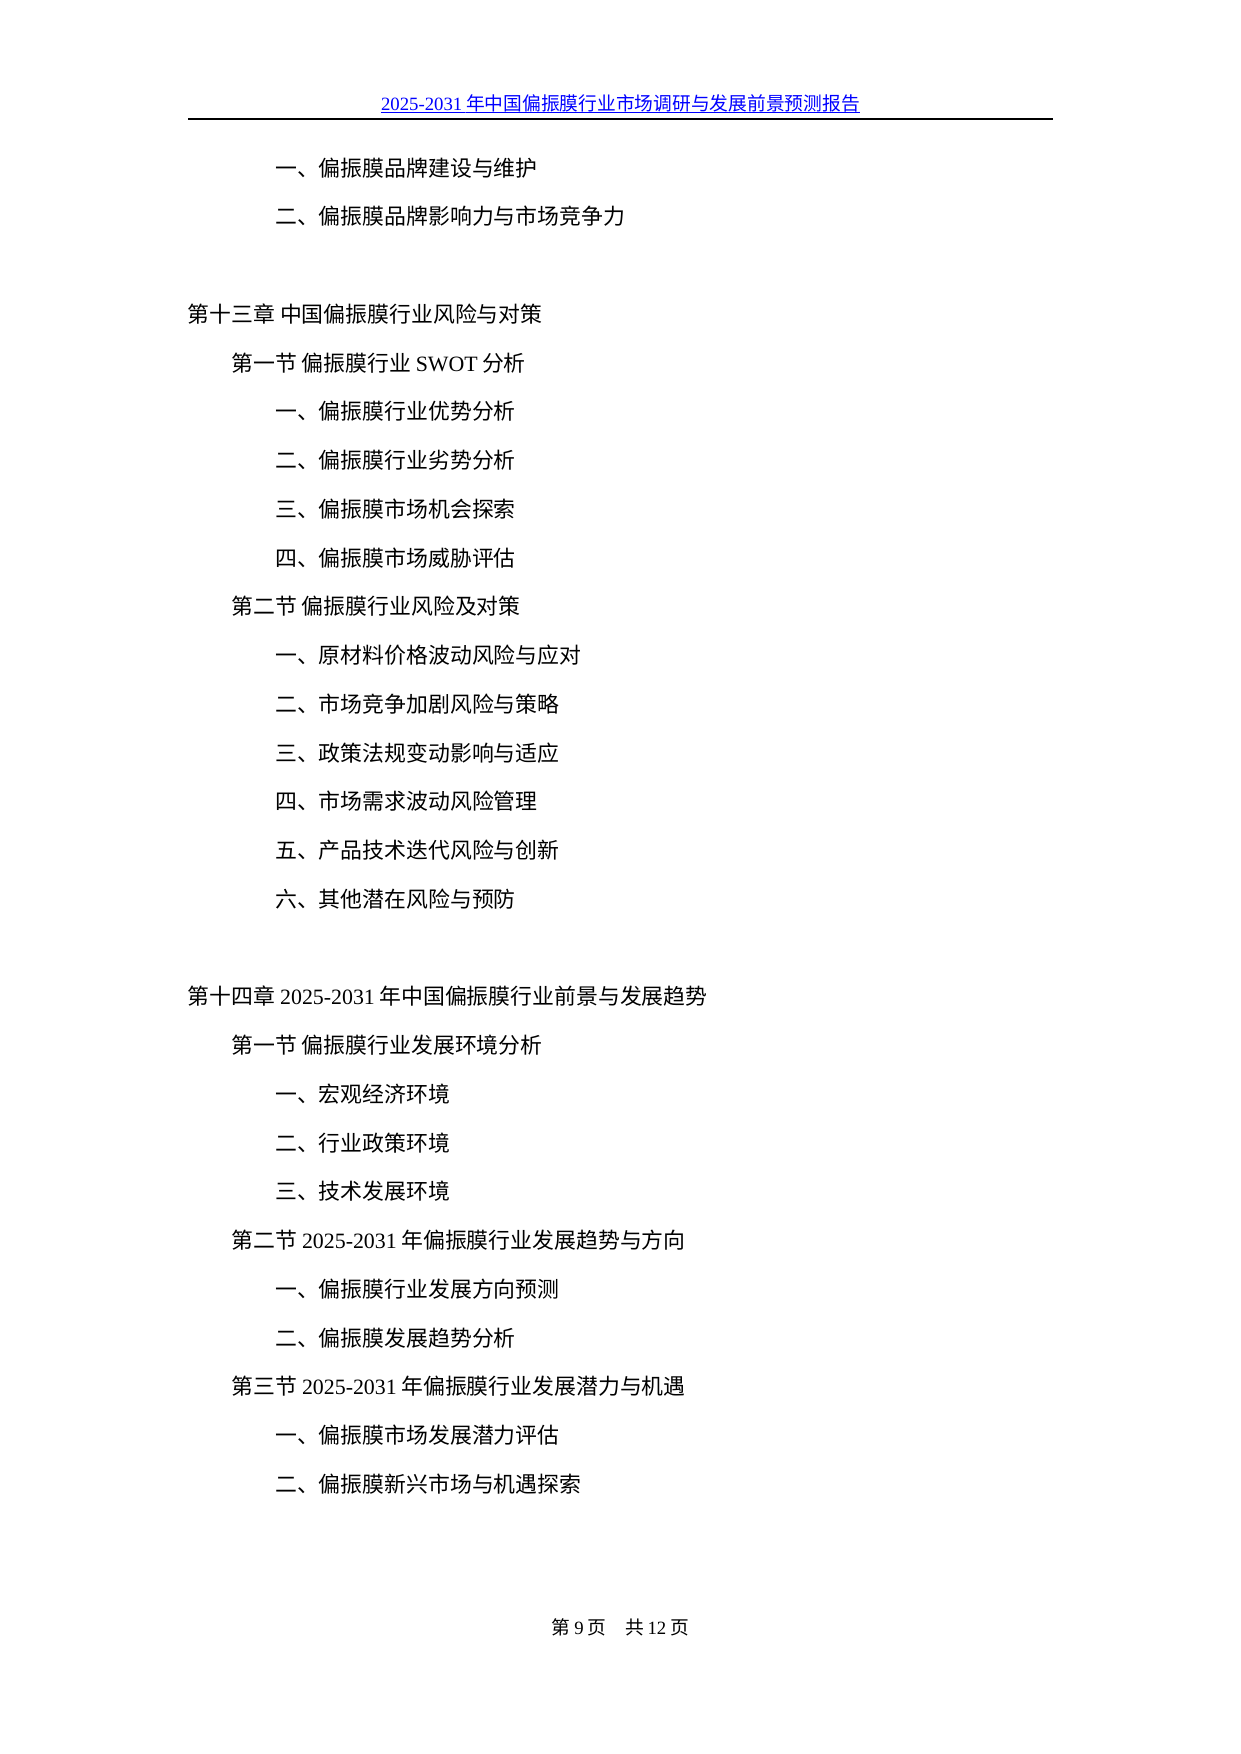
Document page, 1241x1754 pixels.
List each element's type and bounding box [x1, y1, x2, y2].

text [187, 150, 1053, 1499]
